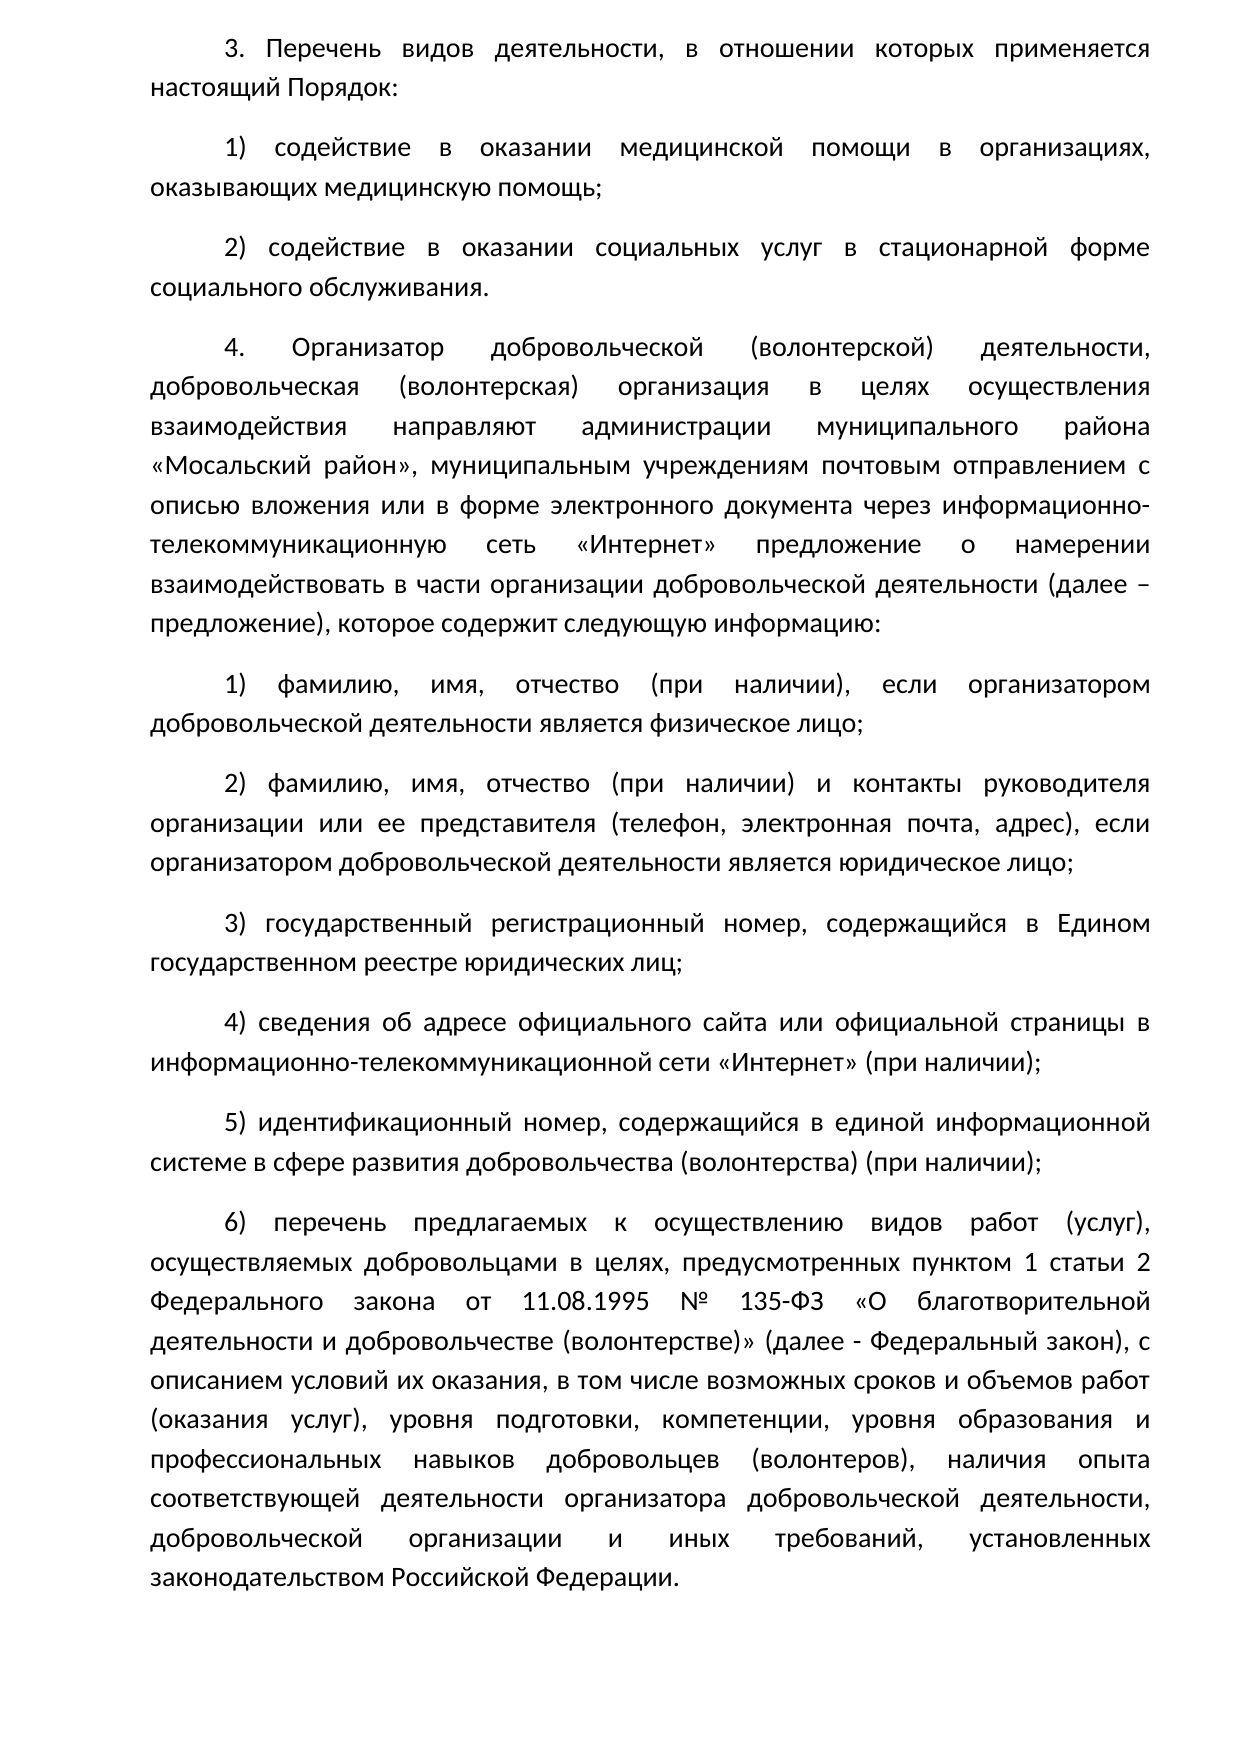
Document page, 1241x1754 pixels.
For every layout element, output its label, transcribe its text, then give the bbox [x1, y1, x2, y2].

text 2) фамилию, имя, отчество (при наличии) и контакты руководителя организации или ее представителя (телефон, электронная почта, адрес), если организатором добровольческой деятельности является юридическое лицо; [150, 765, 1152, 879]
text 4) сведения об адресе официального сайта или официальной страницы в информационно-телекоммуникационной сети «Интернет» (при наличии); [150, 1004, 1152, 1078]
text 3) государственный регистрационный номер, содержащийся в Едином государственном реестре юридических лиц; [150, 905, 1152, 978]
text 3. Перечень видов деятельности, в отношении которых применяется настоящий Порядок: [150, 29, 1152, 103]
text 4. Организатор добровольческой (волонтерской) деятельности, добровольческая (волонтерская) организация в целях осуществления взаимодействия направляют администрации муниципального района «Мосальский район», муниципальным учреждениям почтовым отправлением с описью вложения или в форме электронного документа через информационно-телекоммуникационную сеть «Интернет» предложение о намерении взаимодействовать в части организации добровольческой деятельности (далее – предложение), которое содержит следующую информацию: [150, 329, 1152, 640]
text 6) перечень предлагаемых к осуществлению видов работ (услуг), осуществляемых добровольцами в целях, предусмотренных пунктом 1 статьи 2 Федерального закона от 11.08.1995 № 135-ФЗ «О благотворительной деятельности и добровольчестве (волонтерстве)» (далее - Федеральный закон), с описанием условий их оказания, в том числе возможных сроков и объемов работ (оказания услуг), уровня подготовки, компетенции, уровня образования и профессиональных навыков добровольцев (волонтеров), наличия опыта соответствующей деятельности организатора добровольческой деятельности, добровольческой организации и иных требований, установленных законодательством Российской Федерации. [150, 1204, 1152, 1594]
text 2) содействие в оказании социальных услуг в стационарной форме социального обслуживания. [150, 229, 1152, 303]
text 1) фамилию, имя, отчество (при наличии), если организатором добровольческой деятельности является физическое лицо; [150, 666, 1152, 739]
text 5) идентификационный номер, содержащийся в единой информационной системе в сфере развития добровольчества (волонтерства) (при наличии); [150, 1104, 1152, 1178]
text 1) содействие в оказании медицинской помощи в организациях, оказывающих медицинскую помощь; [150, 129, 1152, 203]
